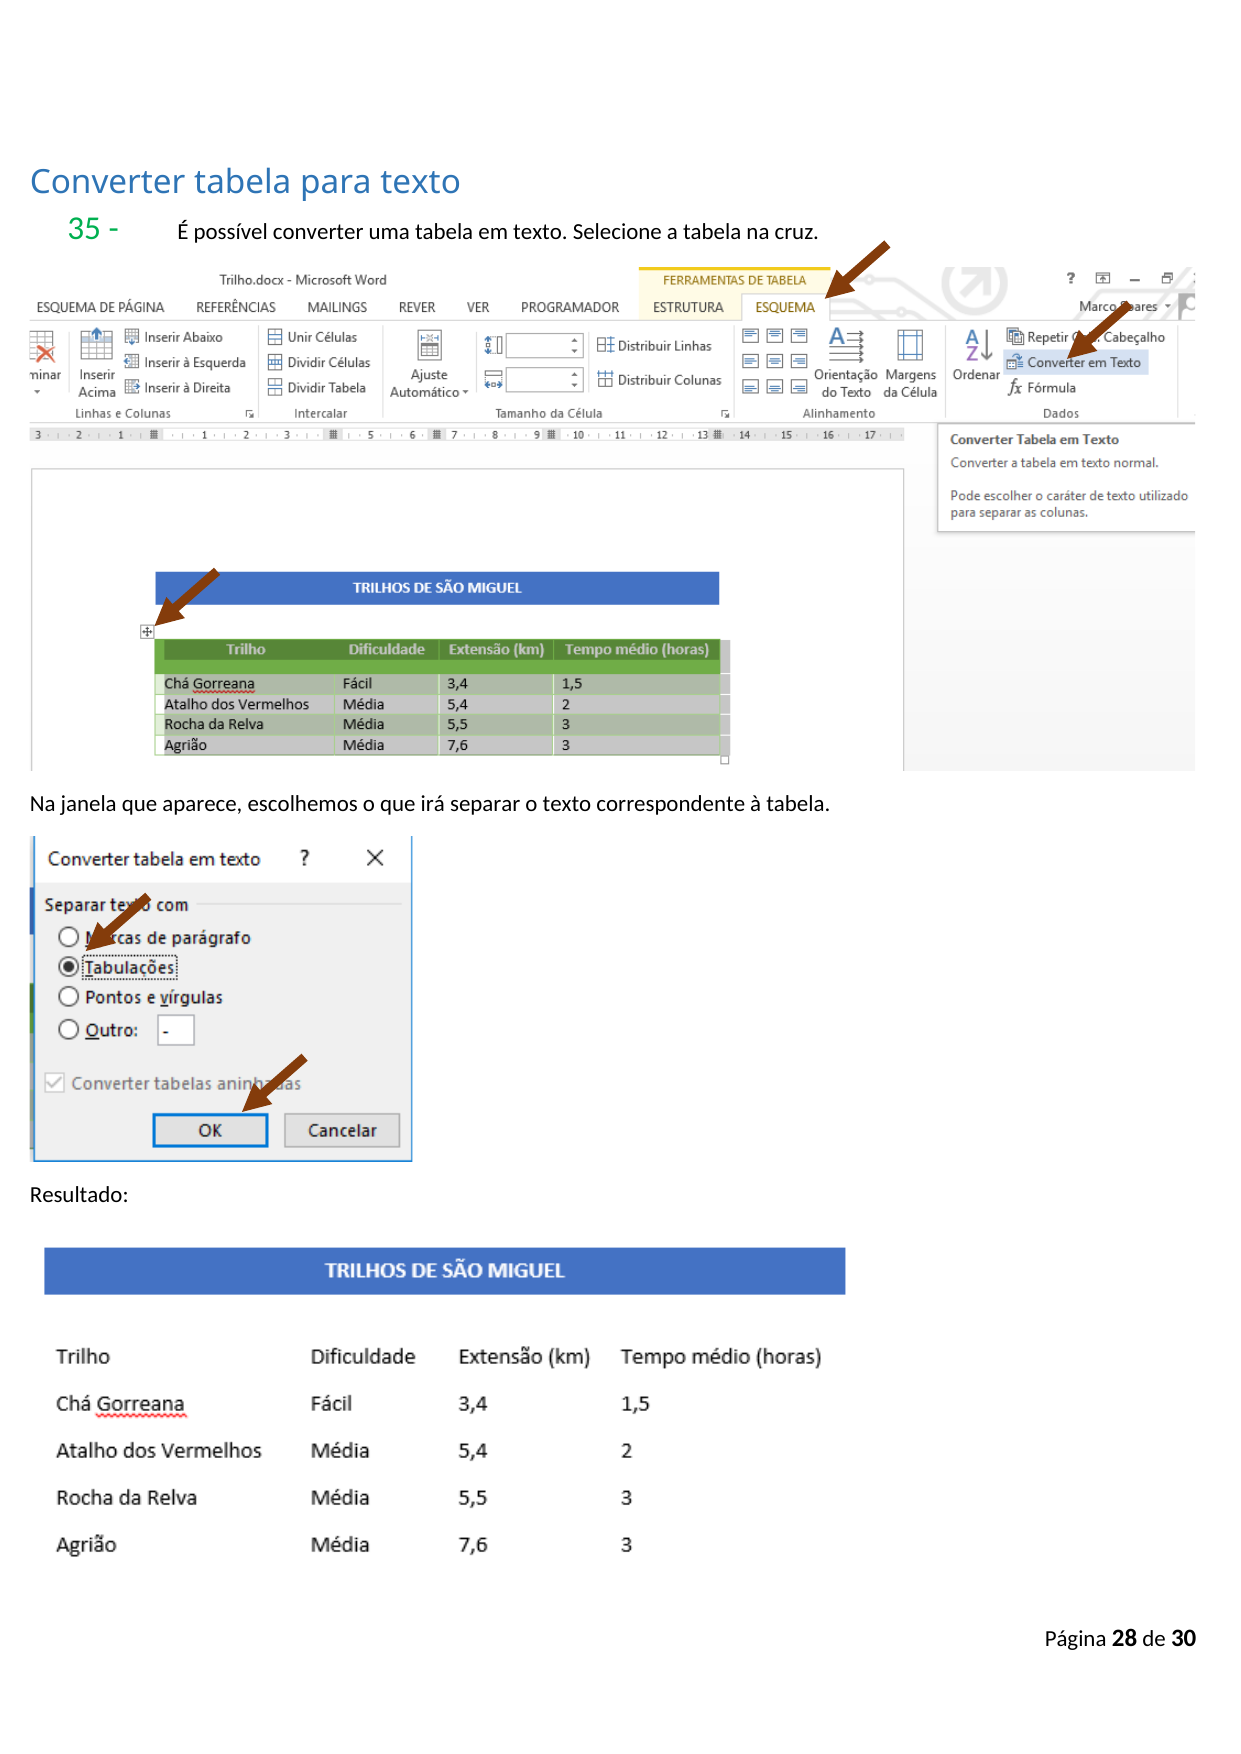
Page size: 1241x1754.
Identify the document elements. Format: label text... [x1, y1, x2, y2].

subtitle Converter tabela para texto [29, 158, 1196, 203]
list É possível converter uma tabela em texto. Selecione a tabela na cruz. [67, 207, 1196, 248]
picture [29, 267, 1196, 771]
picture [29, 836, 413, 1162]
text Na janela que aparece, escolhemos o que irá separar o texto correspondente à tabela. [29, 789, 1196, 817]
text Resultado: [29, 1180, 1196, 1208]
